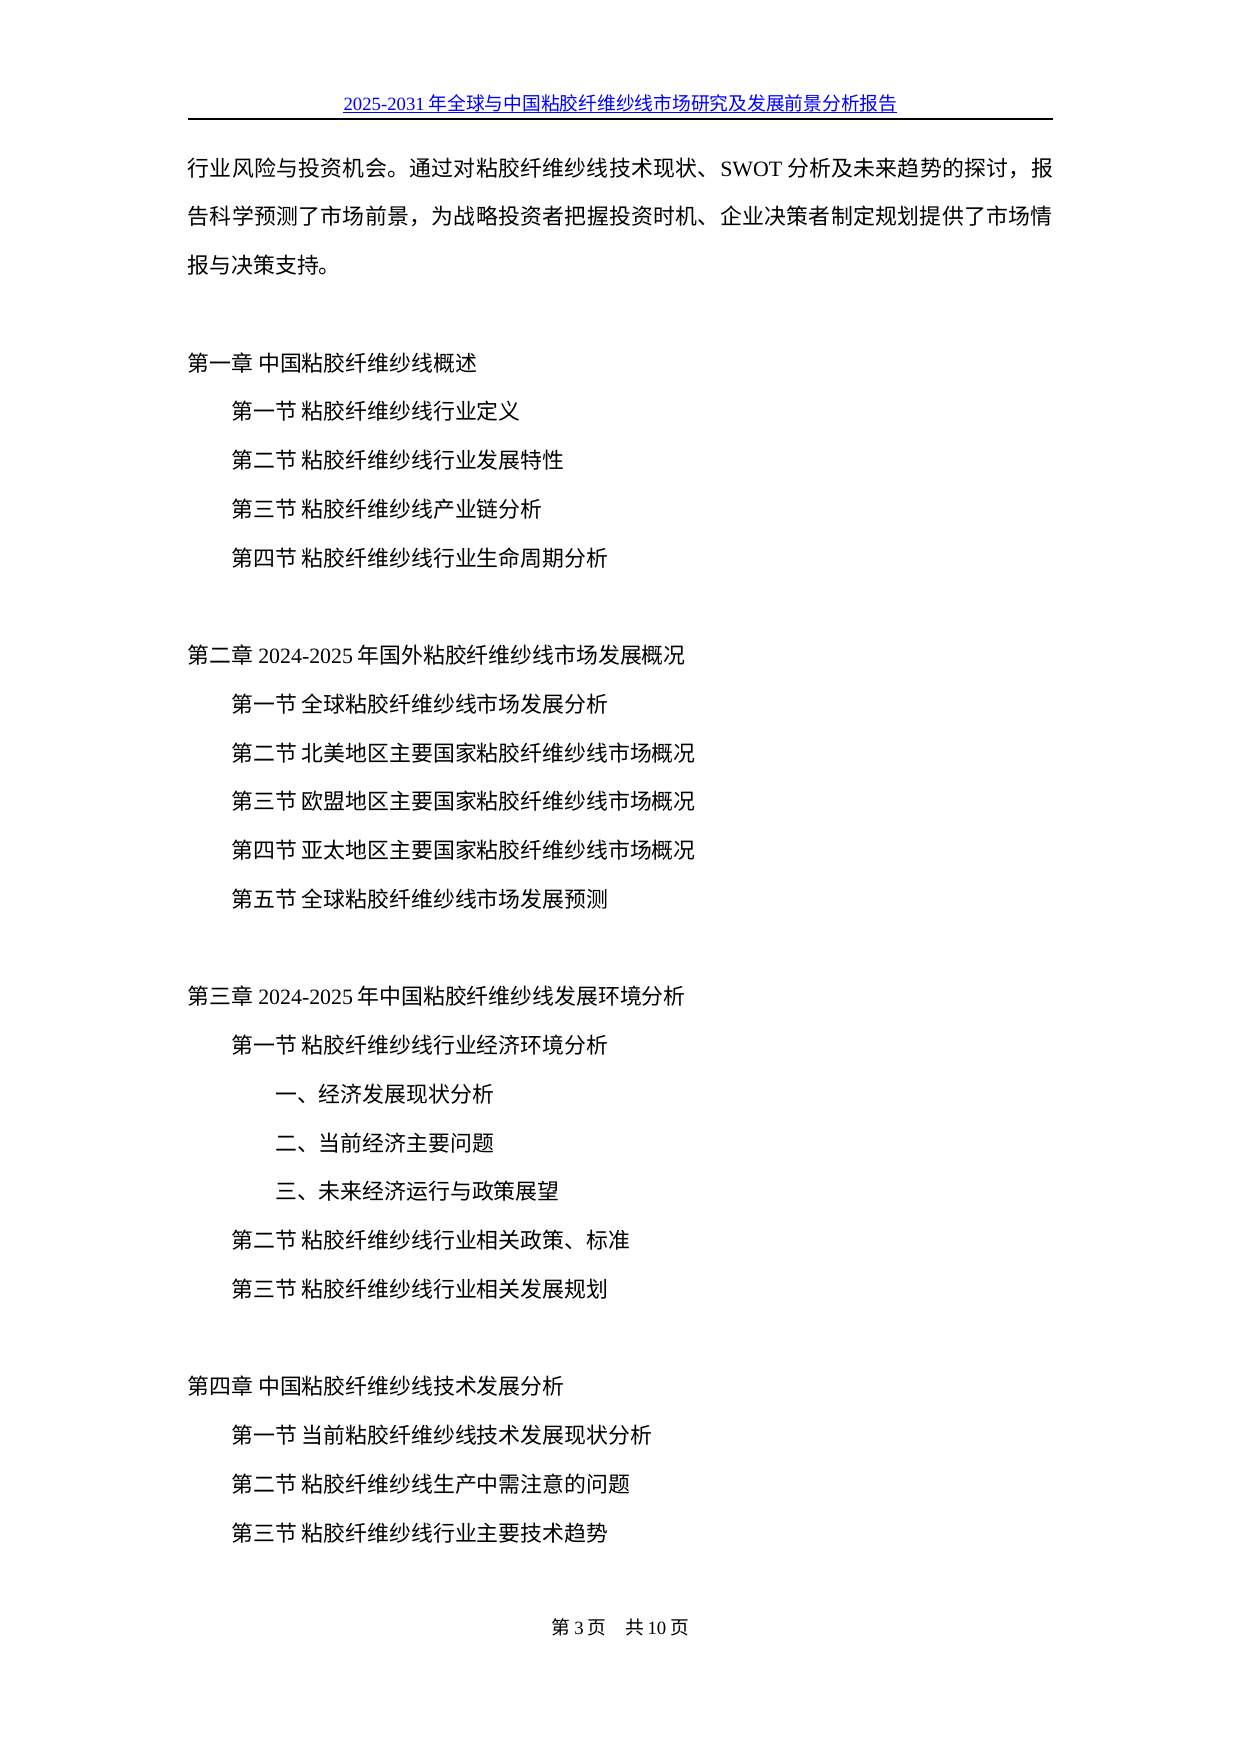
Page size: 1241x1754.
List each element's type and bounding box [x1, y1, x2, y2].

text [187, 150, 1053, 1548]
